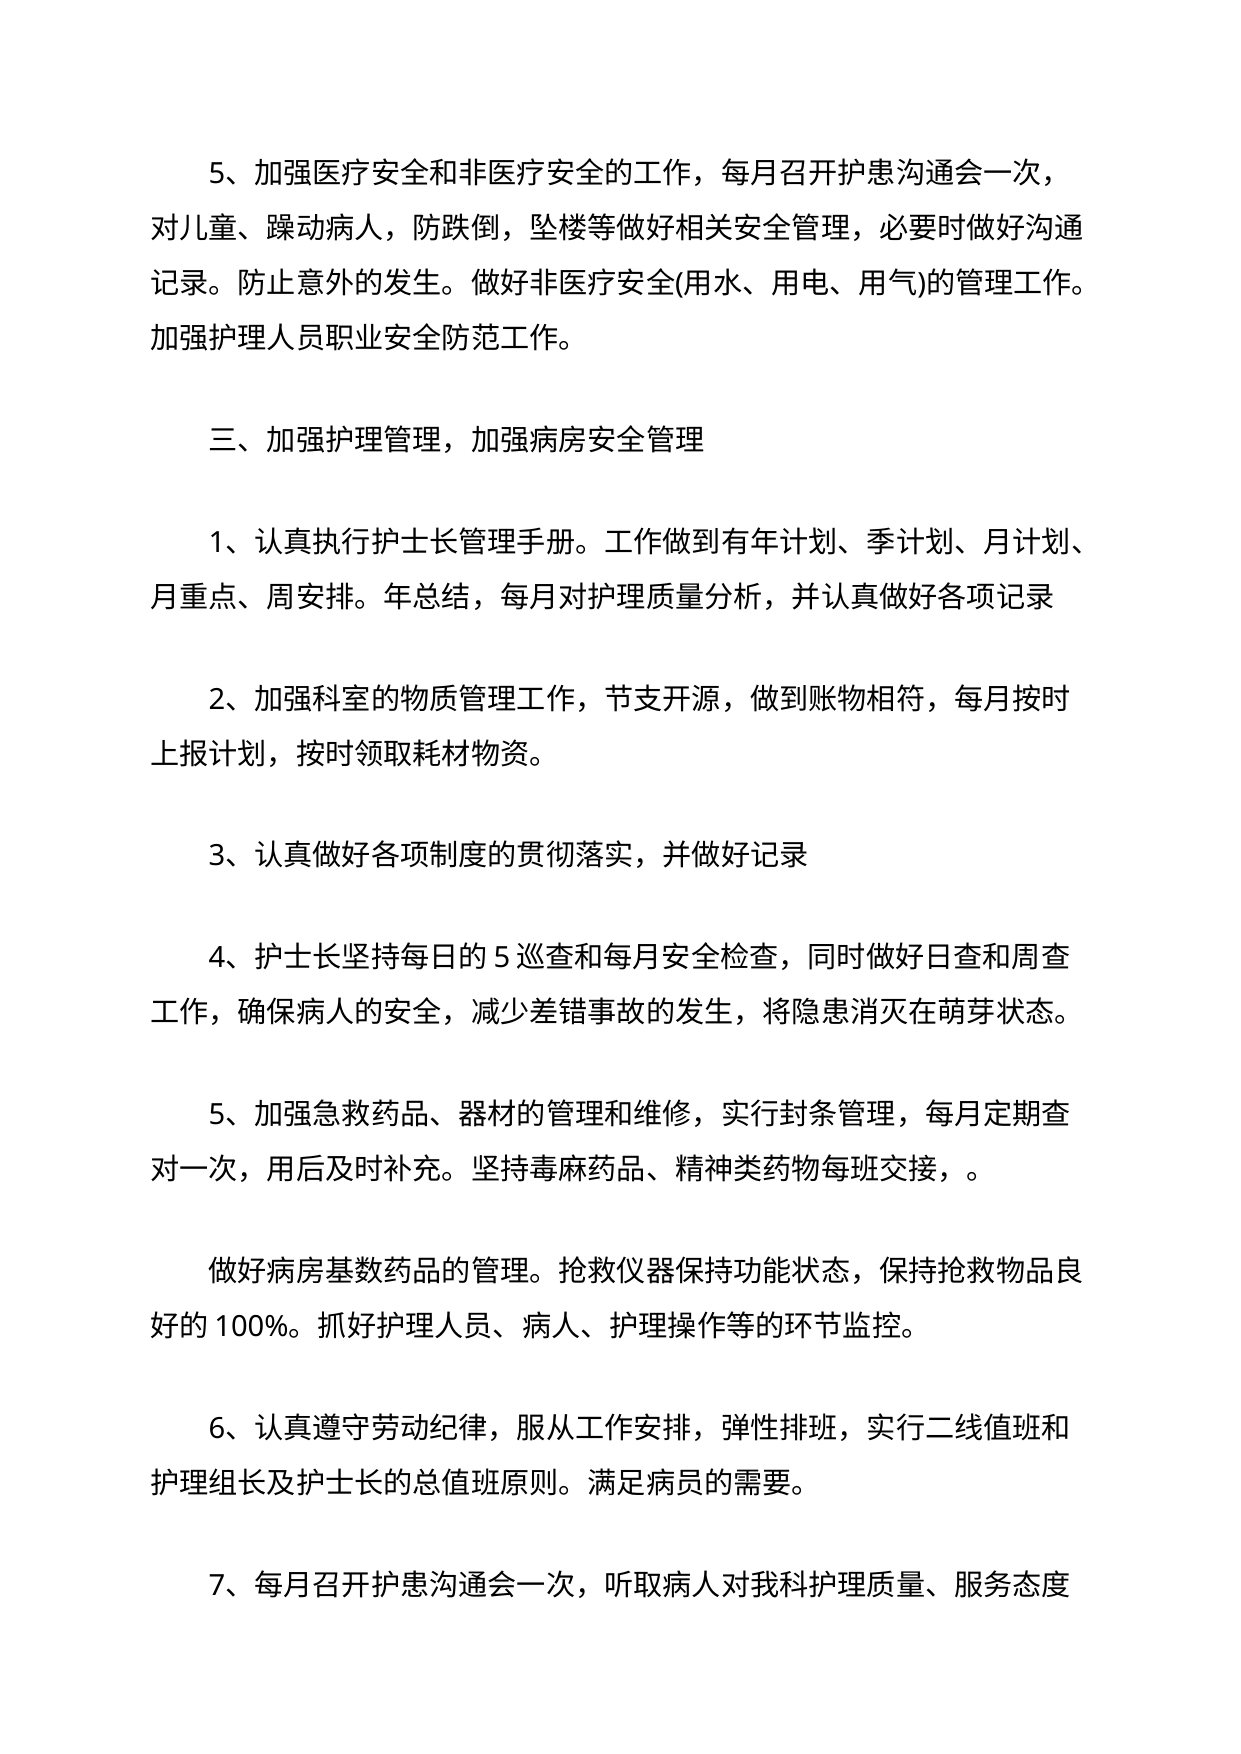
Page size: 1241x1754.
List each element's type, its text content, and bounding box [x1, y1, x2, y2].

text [150, 1561, 1090, 1603]
text 5、加强急救药品、器材的管理和维修，实行封条管理，每月定期查对一次，用后及时补充。坚持毒麻药品、精神类药物每班交接，。 [150, 1091, 1090, 1188]
text 三、加强护理管理，加强病房安全管理 [150, 417, 1090, 459]
text 6、认真遵守劳动纪律，服从工作安排，弹性排班，实行二线值班和护理组长及护士长的总值班原则。满足病员的需要。 [150, 1404, 1090, 1502]
text 做好病房基数药品的管理。抢救仪器保持功能状态，保持抢救物品良好的100%。抓好护理人员、病人、护理操作等的环节监控。 [150, 1247, 1090, 1345]
text 5、加强医疗安全和非医疗安全的工作，每月召开护患沟通会一次，对儿童、躁动病人，防跌倒，坠楼等做好相关安全管理，必要时做好沟通记录。防止意外的发生。做好非医疗安全(用水、用电、用气)的管理工作。加强护理人员职业安全防范工作。 [150, 150, 1090, 357]
text 1、认真执行护士长管理手册。工作做到有年计划、季计划、月计划、月重点、周安排。年总结，每月对护理质量分析，并认真做好各项记录 [150, 518, 1090, 616]
text 2、加强科室的物质管理工作，节支开源，做到账物相符，每月按时上报计划，按时领取耗材物资。 [150, 675, 1090, 772]
text 4、护士长坚持每日的5巡查和每月安全检查，同时做好日查和周查工作，确保病人的安全，减少差错事故的发生，将隐患消灭在萌芽状态。 [150, 934, 1090, 1031]
text 3、认真做好各项制度的贯彻落实，并做好记录 [150, 832, 1090, 874]
